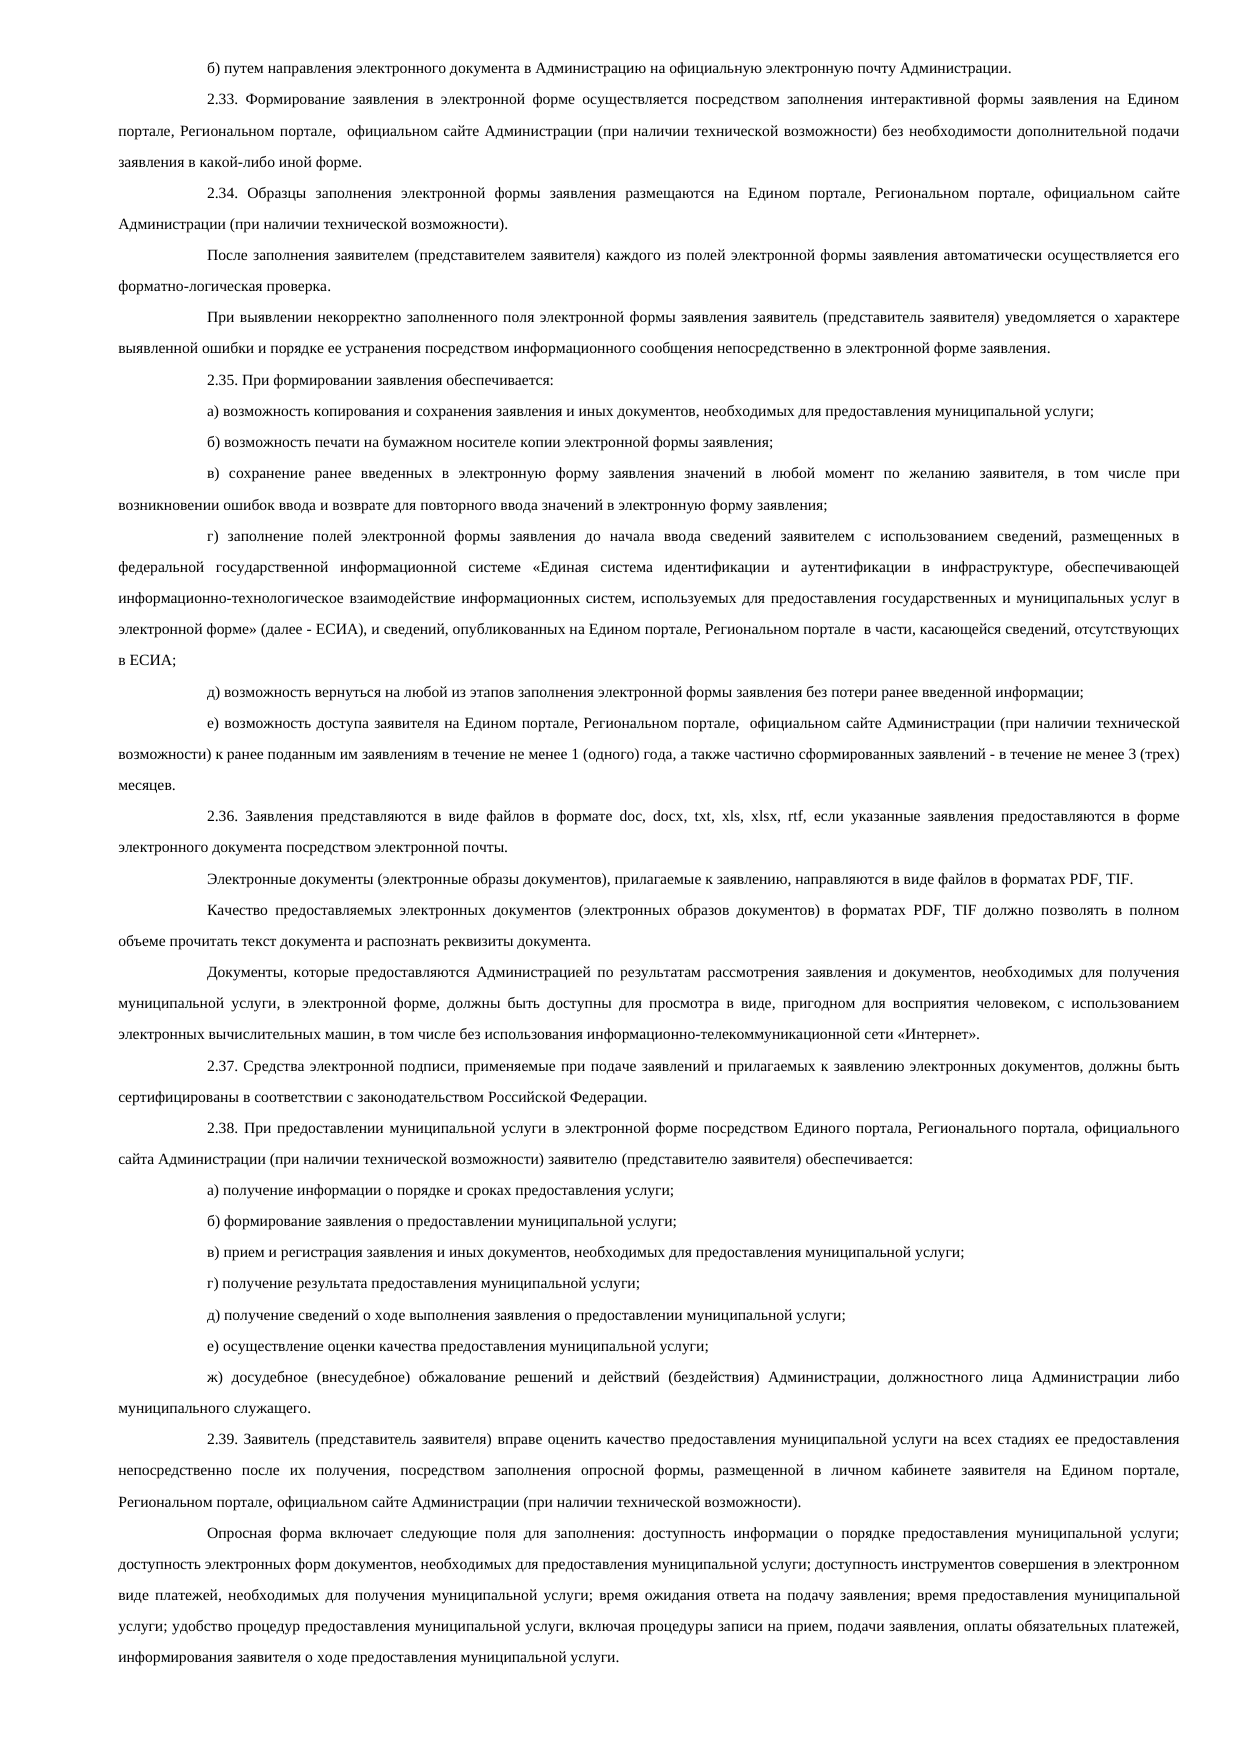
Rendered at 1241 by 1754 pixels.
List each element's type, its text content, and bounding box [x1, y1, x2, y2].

text б) путем направления электронного документа в Администрацию на официальную электронную почту Администрации. [118, 59, 1181, 90]
text д) возможность вернуться на любой из этапов заполнения электронной формы заявления без потери ранее введенной информации; [118, 682, 1181, 713]
text б) возможность печати на бумажном носителе копии электронной формы заявления; [118, 433, 1181, 464]
text в) прием и регистрация заявления и иных документов, необходимых для предоставления муниципальной услуги; [118, 1243, 1181, 1274]
text а) получение информации о порядке и сроках предоставления услуги; [118, 1181, 1181, 1212]
text 2.36. Заявления представляются в виде файлов в формате doc, docx, txt, xls, xlsx, rtf, если указанные заявления предоставляются в форме электронного документа посредством электронной почты. [118, 807, 1181, 869]
text б) формирование заявления о предоставлении муниципальной услуги; [118, 1212, 1181, 1243]
text 2.33. Формирование заявления в электронной форме осуществляется посредством заполнения интерактивной формы заявления на Едином портале, Региональном портале, официальном сайте Администрации (при наличии технической возможности) без необходимости дополнительной подачи заявления в какой-либо иной форме. [118, 90, 1181, 184]
text 2.38. При предоставлении муниципальной услуги в электронной форме посредством Единого портала, Регионального портала, официального сайта Администрации (при наличии технической возможности) заявителю (представителю заявителя) обеспечивается: [118, 1119, 1181, 1181]
text Опросная форма включает следующие поля для заполнения: доступность информации о порядке предоставления муниципальной услуги; доступность электронных форм документов, необходимых для предоставления муниципальной услуги; доступность инструментов совершения в электронном виде платежей, необходимых для получения муниципальной услуги; время ожидания ответа на подачу заявления; время предоставления муниципальной услуги; удобство процедур предоставления муниципальной услуги, включая процедуры записи на прием, подачи заявления, оплаты обязательных платежей, информирования заявителя о ходе предоставления муниципальной услуги. [118, 1523, 1181, 1679]
text При выявлении некорректно заполненного поля электронной формы заявления заявитель (представитель заявителя) уведомляется о характере выявленной ошибки и порядке ее устранения посредством информационного сообщения непосредственно в электронной форме заявления. [118, 308, 1181, 371]
text Качество предоставляемых электронных документов (электронных образов документов) в форматах PDF, TIF должно позволять в полном объеме прочитать текст документа и распознать реквизиты документа. [118, 901, 1181, 963]
text 2.39. Заявитель (представитель заявителя) вправе оценить качество предоставления муниципальной услуги на всех стадиях ее предоставления непосредственно после их получения, посредством заполнения опросной формы, размещенной в личном кабинете заявителя на Едином портале, Региональном портале, официальном сайте Администрации (при наличии технической возможности). [118, 1430, 1181, 1523]
text ж) досудебное (внесудебное) обжалование решений и действий (бездействия) Администрации, должностного лица Администрации либо муниципального служащего. [118, 1368, 1181, 1430]
text Документы, которые предоставляются Администрацией по результатам рассмотрения заявления и документов, необходимых для получения муниципальной услуги, в электронной форме, должны быть доступны для просмотра в виде, пригодном для восприятия человеком, с использованием электронных вычислительных машин, в том числе без использования информационно-телекоммуникационной сети «Интернет». [118, 963, 1181, 1056]
text После заполнения заявителем (представителем заявителя) каждого из полей электронной формы заявления автоматически осуществляется его форматно-логическая проверка. [118, 246, 1181, 308]
text е) возможность доступа заявителя на Едином портале, Региональном портале, официальном сайте Администрации (при наличии технической возможности) к ранее поданным им заявлениям в течение не менее 1 (одного) года, а также частично сформированных заявлений - в течение не менее 3 (трех) месяцев. [118, 714, 1181, 807]
text 2.34. Образцы заполнения электронной формы заявления размещаются на Едином портале, Региональном портале, официальном сайте Администрации (при наличии технической возможности). [118, 184, 1181, 246]
text г) получение результата предоставления муниципальной услуги; [118, 1274, 1181, 1306]
text Электронные документы (электронные образы документов), прилагаемые к заявлению, направляются в виде файлов в форматах PDF, TIF. [118, 869, 1181, 901]
text д) получение сведений о ходе выполнения заявления о предоставлении муниципальной услуги; [118, 1306, 1181, 1337]
text а) возможность копирования и сохранения заявления и иных документов, необходимых для предоставления муниципальной услуги; [118, 402, 1181, 433]
text 2.35. При формировании заявления обеспечивается: [118, 371, 1181, 402]
text в) сохранение ранее введенных в электронную форму заявления значений в любой момент по желанию заявителя, в том числе при возникновении ошибок ввода и возврате для повторного ввода значений в электронную форму заявления; [118, 464, 1181, 526]
text е) осуществление оценки качества предоставления муниципальной услуги; [118, 1337, 1181, 1368]
text г) заполнение полей электронной формы заявления до начала ввода сведений заявителем с использованием сведений, размещенных в федеральной государственной информационной системе «Единая система идентификации и аутентификации в инфраструктуре, обеспечивающей информационно-технологическое взаимодействие информационных систем, используемых для предоставления государственных и муниципальных услуг в электронной форме» (далее - ЕСИА), и сведений, опубликованных на Едином портале, Региональном портале в части, касающейся сведений, отсутствующих в ЕСИА; [118, 527, 1181, 682]
text 2.37. Средства электронной подписи, применяемые при подаче заявлений и прилагаемых к заявлению электронных документов, должны быть сертифицированы в соответствии с законодательством Российской Федерации. [118, 1056, 1181, 1119]
